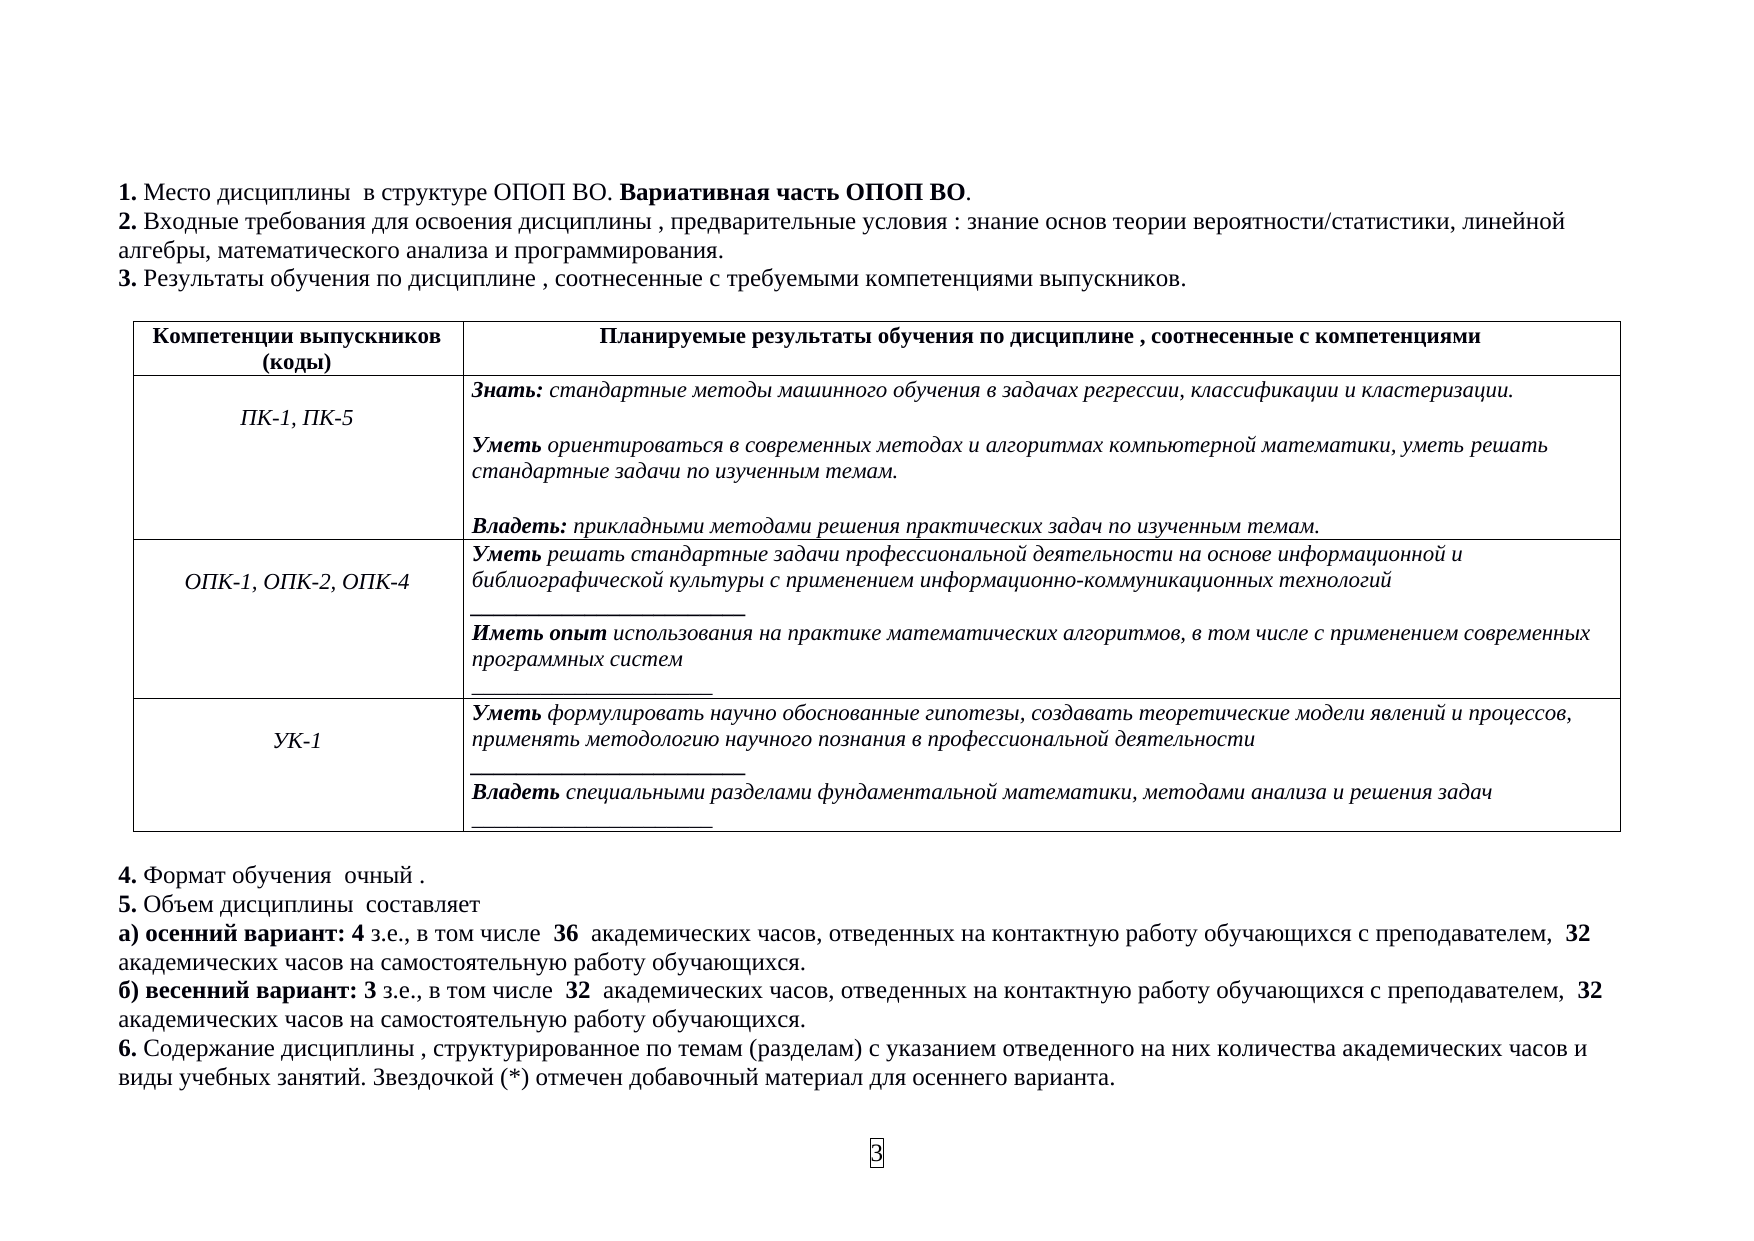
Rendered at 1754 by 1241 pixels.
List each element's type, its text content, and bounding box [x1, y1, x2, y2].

table_cell Уметь решать стандартные задачи профессиональной деятельности на основе информационной и библиографической культуры с применением информационно-коммуникационных технологий ________________________ Иметь опыт использования на практике математических алгоритмов, в том числе с применением современных программных систем _____________________ [464, 540, 1620, 698]
text 4. Формат обучения очный . [118, 860, 1636, 889]
table_cell УК-1 [134, 699, 463, 831]
text 6. Содержание дисциплины , структурированное по темам (разделам) с указанием отведенного на них количества академических часов и виды учебных занятий. Звездочкой (*) отмечен добавочный материал для осеннего варианта. [118, 1033, 1636, 1090]
text 3. Результаты обучения по дисциплине , соотнесенные с требуемыми компетенциями выпускников. [118, 263, 1636, 292]
text б) весенний вариант: 3 з.е., в том числе 32 академических часов, отведенных на контактную работу обучающихся с преподавателем, 32 академических часов на самостоятельную работу обучающихся. [118, 975, 1636, 1033]
text 5. Объем дисциплины составляет [118, 889, 1636, 918]
table_cell ОПК-1, ОПК-2, ОПК-4 [134, 540, 463, 698]
text а) осенний вариант: 4 з.е., в том числе 36 академических часов, отведенных на контактную работу обучающихся с преподавателем, 32 академических часов на самостоятельную работу обучающихся. [118, 918, 1636, 975]
table_cell Знать: стандартные методы машинного обучения в задачах регрессии, классификации и кластеризации. Уметь ориентироваться в современных методах и алгоритмах компьютерной математики, уметь решать стандартные задачи по изученным темам. Владеть: прикладными методами решения практических задач по изученным темам. [464, 376, 1620, 539]
text 2. Входные требования для освоения дисциплины , предварительные условия : знание основ теории вероятности/статистики, линейной алгебры, математического анализа и программирования. [118, 206, 1636, 263]
table_cell Уметь формулировать научно обоснованные гипотезы, создавать теоретические модели явлений и процессов, применять методологию научного познания в профессиональной деятельности ________________________ Владеть специальными разделами фундаментальной математики, методами анализа и решения задач _____________________ [464, 699, 1620, 831]
table_cell ПК-1, ПК-5 [134, 376, 463, 539]
table_header Компетенции выпускников (коды) [134, 322, 463, 375]
text 1. Место дисциплины в структуре ОПОП ВО. Вариативная часть ОПОП ВО. [118, 177, 1636, 206]
table_header Планируемые результаты обучения по дисциплине , соотнесенные с компетенциями [464, 322, 1620, 375]
